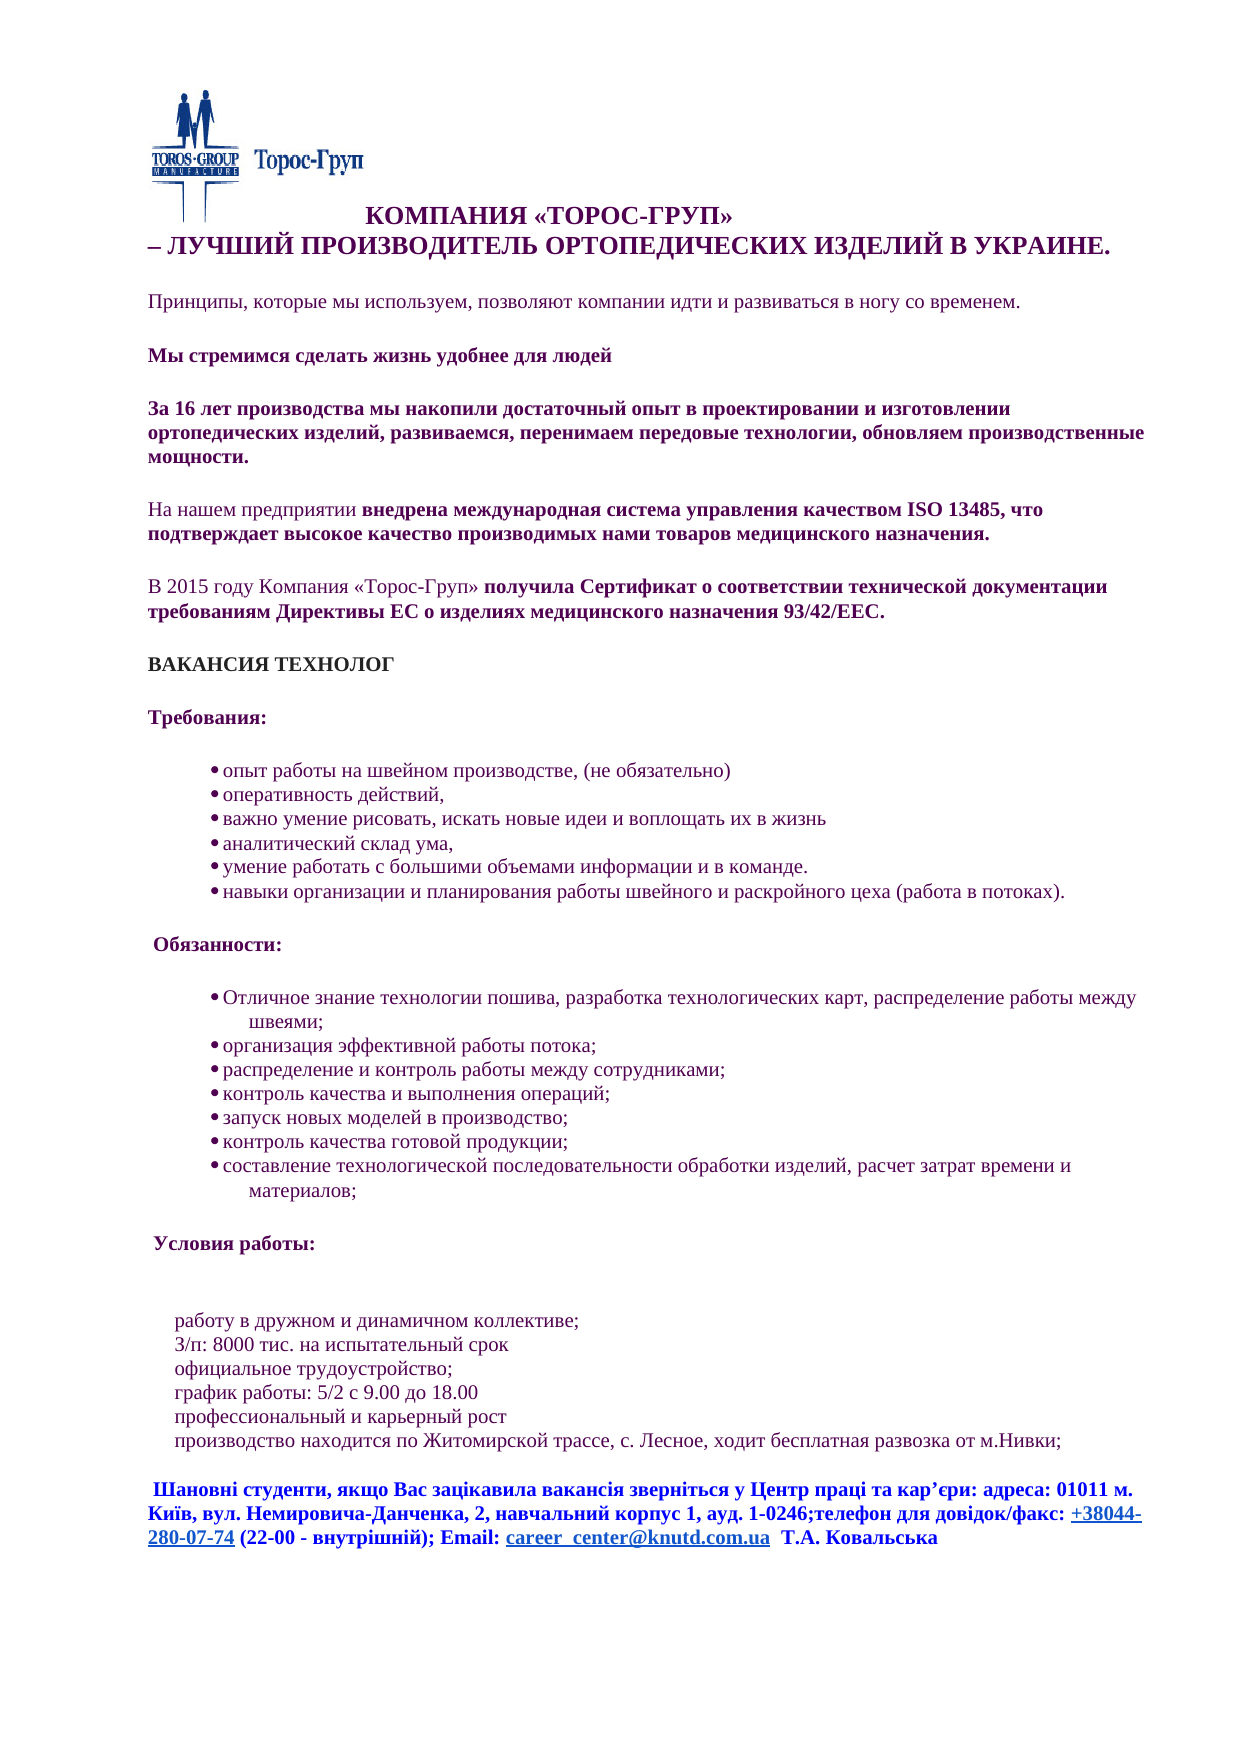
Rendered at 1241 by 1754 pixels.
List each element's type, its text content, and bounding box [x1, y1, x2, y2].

list важно умение рисовать, искать новые идеи и воплощать их в жизнь [211, 806, 1152, 830]
list Отличное знание технологии пошива, разработка технологических карт, распределение работы между швеями; [211, 985, 1152, 1033]
list оперативность действий, [211, 782, 1152, 806]
text  З/п: 8000 тис. на испытательный срок [148, 1332, 1152, 1356]
list организация эффективной работы потока; [211, 1033, 1152, 1057]
text ВАКАНСИЯ ТЕХНОЛОГ [148, 652, 1152, 676]
picture [147, 88, 366, 225]
list навыки организации и планирования работы швейного и раскройного цеха (работа в потоках). [211, 878, 1152, 903]
text Обязанности: [148, 932, 1152, 956]
text  график работы: 5/2 с 9.00 до 18.00 [148, 1380, 1152, 1404]
text Мы стремимся сделать жизнь удобнее для людей [148, 343, 1152, 367]
text  производство находится по Житомирской трассе, с. Лесное, ходит бесплатная развозка от м.Нивки; [148, 1428, 1152, 1476]
text За 16 лет производства мы накопили достаточный опыт в проектировании и изготовлении ортопедических изделий, развиваемся, перенимаем передовые технологии, обновляем производственные мощности. [148, 396, 1152, 468]
text В 2015 году Компания «Торос-Груп» получила Сертификат о соответствии технической документации требованиям Директивы ЕС о изделиях медицинского назначения 93/42/ЕЕС. [148, 574, 1152, 623]
list умение работать с большими объемами информации и в команде. [211, 854, 1152, 878]
list распределение и контроль работы между сотрудниками; [211, 1057, 1152, 1081]
text Условия работы: [148, 1231, 1152, 1255]
text  официальное трудоустройство; [148, 1356, 1152, 1380]
list запуск новых моделей в производство; [211, 1105, 1152, 1129]
text Требования: [148, 705, 1152, 729]
text Принципы, которые мы используем, позволяют компании идти и развиваться в ногу со временем. [148, 289, 1152, 313]
text КОМПАНИЯ «ТОРОС-ГРУП» – ЛУЧШИЙ ПРОИЗВОДИТЕЛЬ ОРТОПЕДИЧЕСКИХ ИЗДЕЛИЙ В УКРАИНЕ. [148, 88, 1152, 260]
text На нашем предприятии внедрена международная система управления качеством ISO 13485, что подтверждает высокое качество производимых нами товаров медицинского назначения. [148, 497, 1152, 545]
list опыт работы на швейном производстве, (не обязательно) [211, 758, 1152, 782]
list контроль качества готовой продукции; [211, 1129, 1152, 1153]
text  профессиональный и карьерный рост [148, 1404, 1152, 1428]
list контроль качества и выполнения операций; [211, 1081, 1152, 1105]
text  работу в дружном и динамичном коллективе; [148, 1308, 1152, 1332]
list аналитический склад ума, [211, 830, 1152, 854]
text Шановні студенти, якщо Вас зацікавила вакансія зверніться у Центр праці та кар’єри: адреса: 01011 м. Київ, вул. Немировича-Данченка, 2, навчальний корпус 1, ауд. 1-0246;телефон для довідок/факс: +38044-280-07-74 (22-00 - внутрішній); Email: career_center@knutd.com.ua Т.А. Ковальська [148, 1476, 1152, 1549]
list составление технологической последовательности обработки изделий, расчет затрат времени и материалов; [211, 1153, 1152, 1202]
